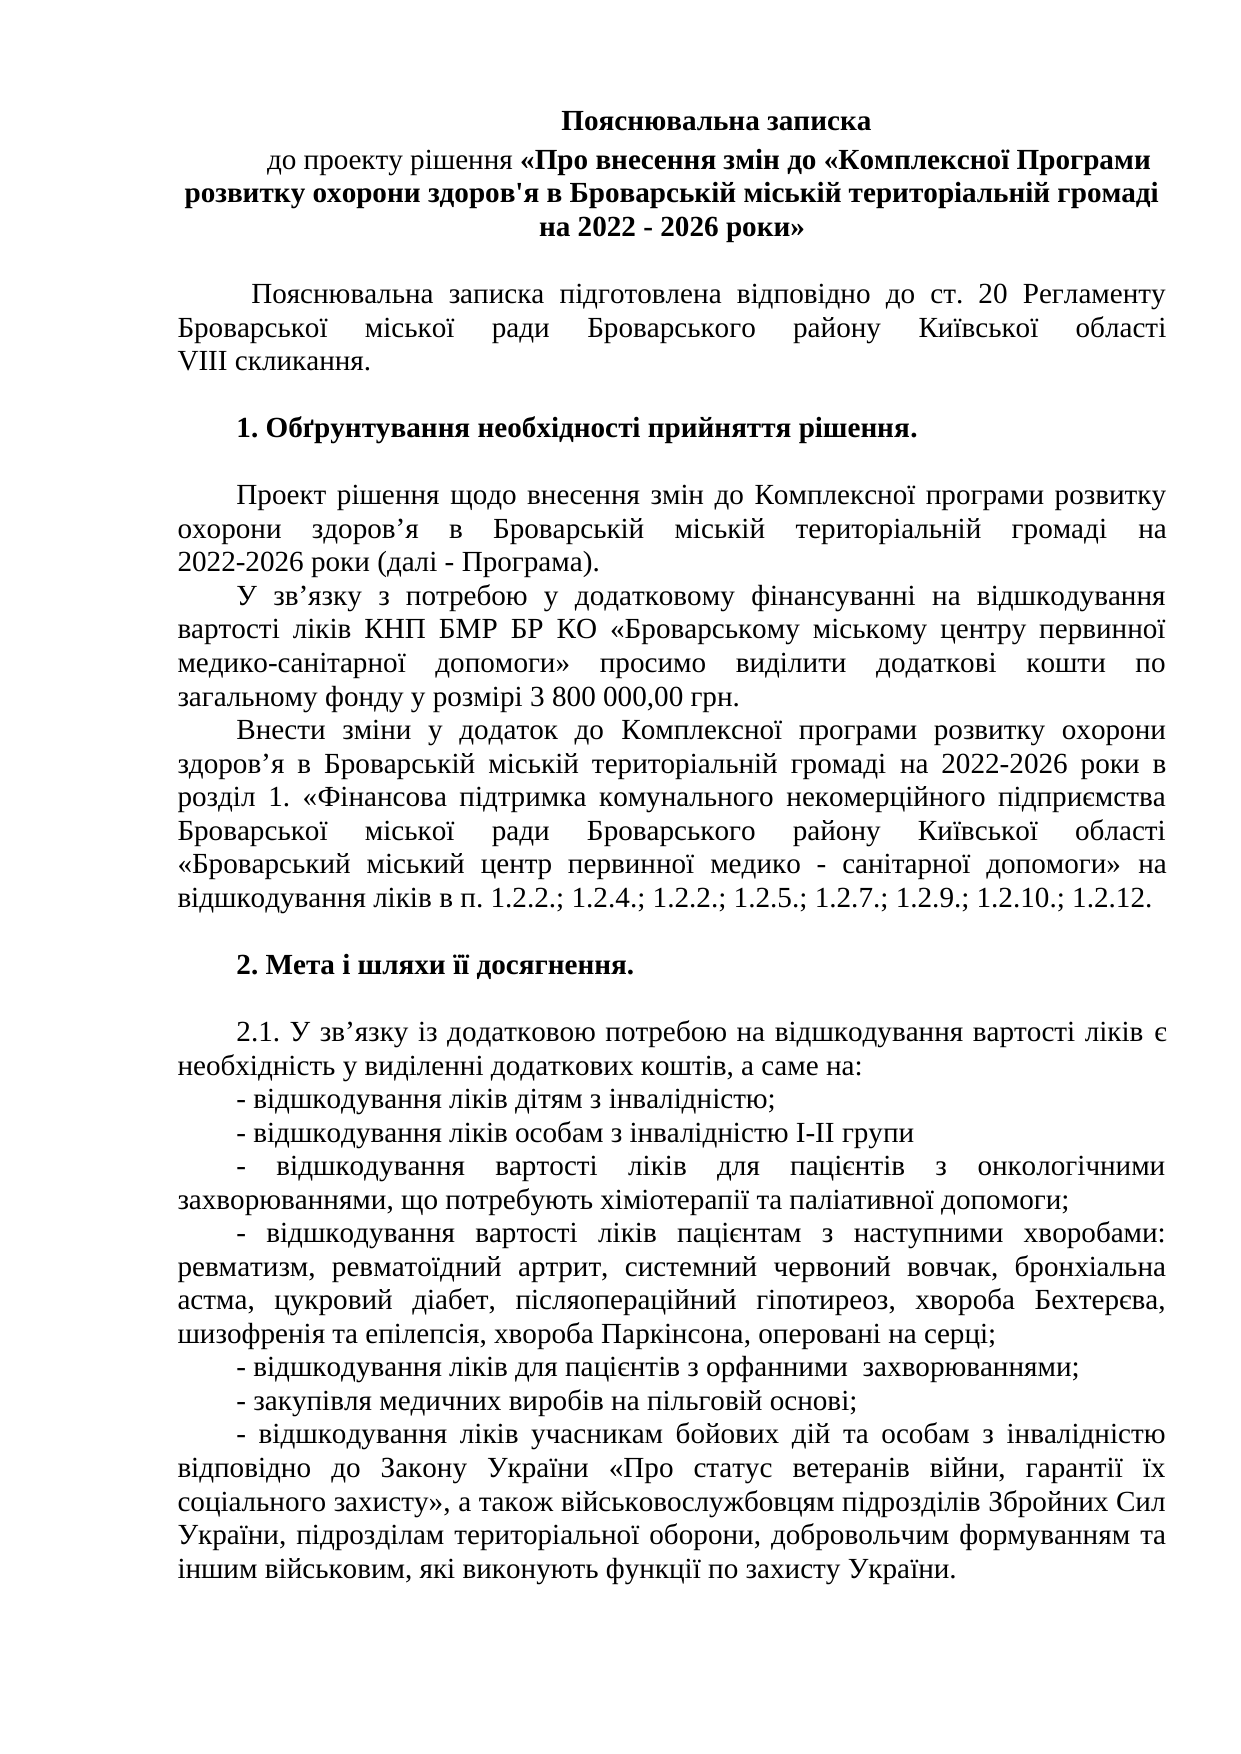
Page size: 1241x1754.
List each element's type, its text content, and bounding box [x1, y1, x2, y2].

list Проект рішення щодо внесення змін до Комплексної програми розвитку охорони здоров’я в Броварській міській територіальній громаді на 2022-2026 роки (далі - Програма). [177, 477, 1167, 578]
text - закупівля медичних виробів на пільговій основі; [177, 1383, 1167, 1417]
text Пояснювальна записка [236, 103, 1196, 137]
text - відшкодування ліків учасникам бойових дій та особам з інвалідністю відповідно до Закону України «Про статус ветеранів війни, гарантії їх соціального захисту», а також військовослужбовцям підрозділів Збройних Сил України, підрозділам територіальної оборони, добровольчим формуванням та іншим військовим, які виконують функції по захисту України. [177, 1417, 1167, 1584]
text - відшкодування ліків для пацієнтів з орфанними захворюваннями; [177, 1349, 1167, 1383]
text - відшкодування ліків особам з інвалідністю І-ІІ групи [177, 1115, 1167, 1148]
text Пояснювальна записка підготовлена відповідно до ст. 20 Регламенту Броварської міської ради Броварського району Київської області VIII скликання. [177, 276, 1167, 377]
text 2.1. У зв’язку із додатковою потребою на відшкодування вартості ліків є необхідність у виділенні додаткових коштів, а саме на: [177, 1014, 1167, 1081]
text - відшкодування вартості ліків пацієнтам з наступними хворобами: ревматизм, ревматоїдний артрит, системний червоний вовчак, бронхіальна астма, цукровий діабет, післяопераційний гіпотиреоз, хвороба Бехтерєва, шизофренія та епілепсія, хвороба Паркінсона, оперовані на серці; [177, 1215, 1167, 1349]
text Внести зміни у додаток до Комплексної програми розвитку охорони здоров’я в Броварській міській територіальній громаді на 2022-2026 роки в розділ 1. «Фінансова підтримка комунального некомерційного підприємства Броварської міської ради Броварського району Київської області «Броварський міський центр первинної медико - санітарної допомоги» на відшкодування ліків в п. 1.2.2.; 1.2.4.; 1.2.2.; 1.2.5.; 1.2.7.; 1.2.9.; 1.2.10.; 1.2.12. [177, 712, 1167, 913]
list 1. Обґрунтування необхідності прийняття рішення. [177, 410, 1167, 444]
text до проекту рішення «Про внесення змін до «Комплексної Програми розвитку охорони здоров'я в Броварській міській територіальній громаді на 2022 - 2026 роки» [177, 142, 1167, 243]
text - відшкодування вартості ліків для пацієнтів з онкологічними захворюваннями, що потребують хіміотерапії та паліативної допомоги; [177, 1148, 1167, 1215]
text 2. Мета і шляхи її досягнення. [177, 947, 1167, 981]
text У зв’язку з потребою у додатковому фінансуванні на відшкодування вартості ліків КНП БМР БР КО «Броварському міському центру первинної медико-санітарної допомоги» просимо виділити додаткові кошти по загальному фонду у розмірі 3 800 000,00 грн. [177, 578, 1167, 712]
text - відшкодування ліків дітям з інвалідністю; [177, 1081, 1167, 1115]
